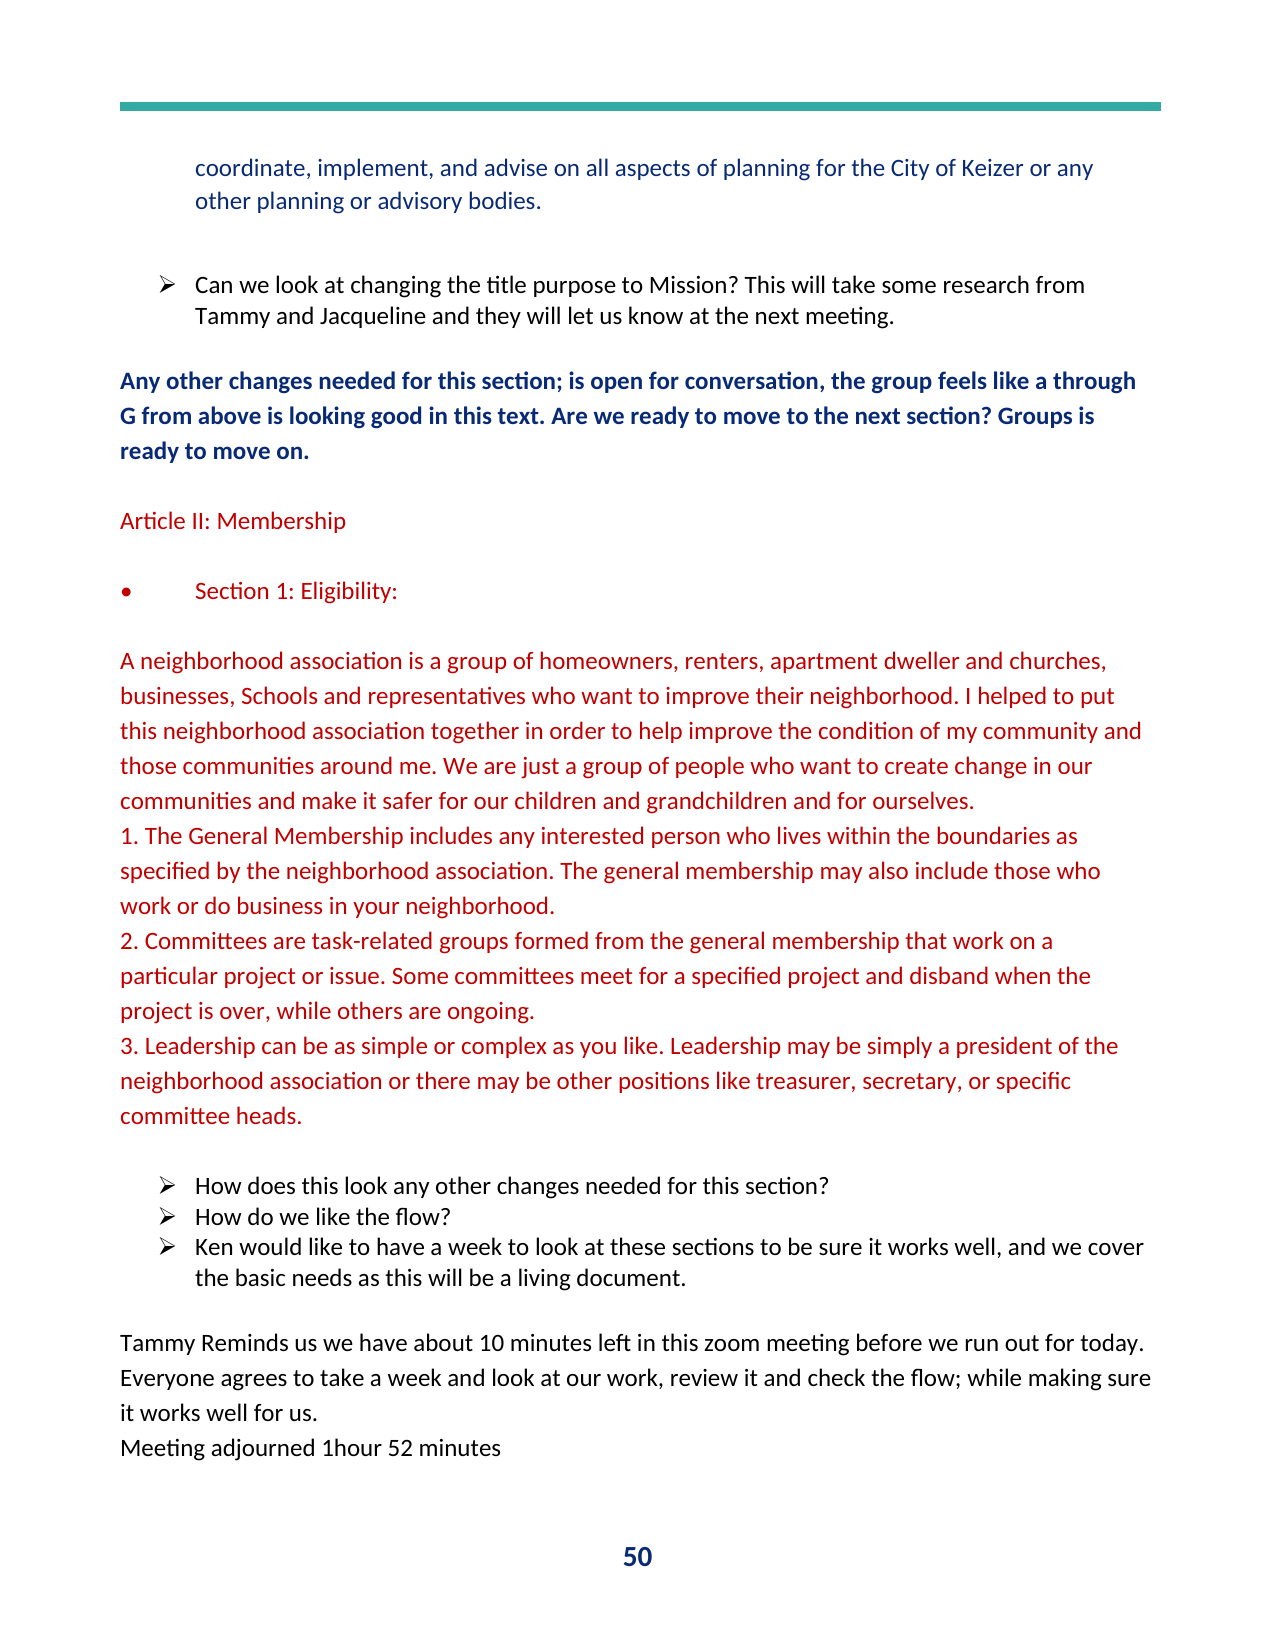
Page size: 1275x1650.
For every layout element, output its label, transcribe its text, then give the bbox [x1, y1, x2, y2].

text A neighborhood association is a group of homeowners, renters, apartment dweller and churches, businesses, Schools and representatives who want to improve their neighborhood. I helped to put this neighborhood association together in order to help improve the condition of my community and those communities around me. We are just a group of people who want to create change in our communities and make it safer for our children and grandchildren and for ourselves. [120, 645, 1155, 816]
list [157, 152, 1155, 215]
text Article II: Membership [120, 505, 1155, 536]
text 2. Committees are task-related groups formed from the general membership that work on a particular project or issue. Some committees meet for a specified project and disband when the project is over, while others are ongoing. [120, 925, 1155, 1026]
text • Section 1: Eligibility: [120, 575, 1155, 606]
text 1. The General Membership includes any interested person who lives within the boundaries as specified by the neighborhood association. The general membership may also include those who work or do business in your neighborhood. [120, 820, 1155, 921]
text 3. Leadership can be as simple or complex as you like. Leadership may be simply a president of the neighborhood association or there may be other positions like treasurer, secretary, or specific committee heads. [120, 1030, 1155, 1131]
list Can we look at changing the title purpose to Mission? This will take some research from Tammy and Jacqueline and they will let us know at the next meeting. [157, 269, 1155, 330]
text Meeting adjourned 1hour 52 minutes [120, 1432, 1155, 1463]
list How do we like the flow? [157, 1201, 1155, 1231]
text Any other changes needed for this section; is open for conversation, the group feels like a through G from above is looking good in this text. Are we ready to move to the next section? Groups is ready to move on. [120, 365, 1155, 466]
list How does this look any other changes needed for this section? [157, 1170, 1155, 1201]
text Tammy Reminds us we have about 10 minutes left in this zoom meeting before we run out for today. Everyone agrees to take a week and look at our work, review it and check the flow; while making sure it works well for us. [120, 1327, 1155, 1428]
list Ken would like to have a week to look at these sections to be sure it works well, and we cover the basic needs as this will be a living document. [157, 1231, 1155, 1292]
